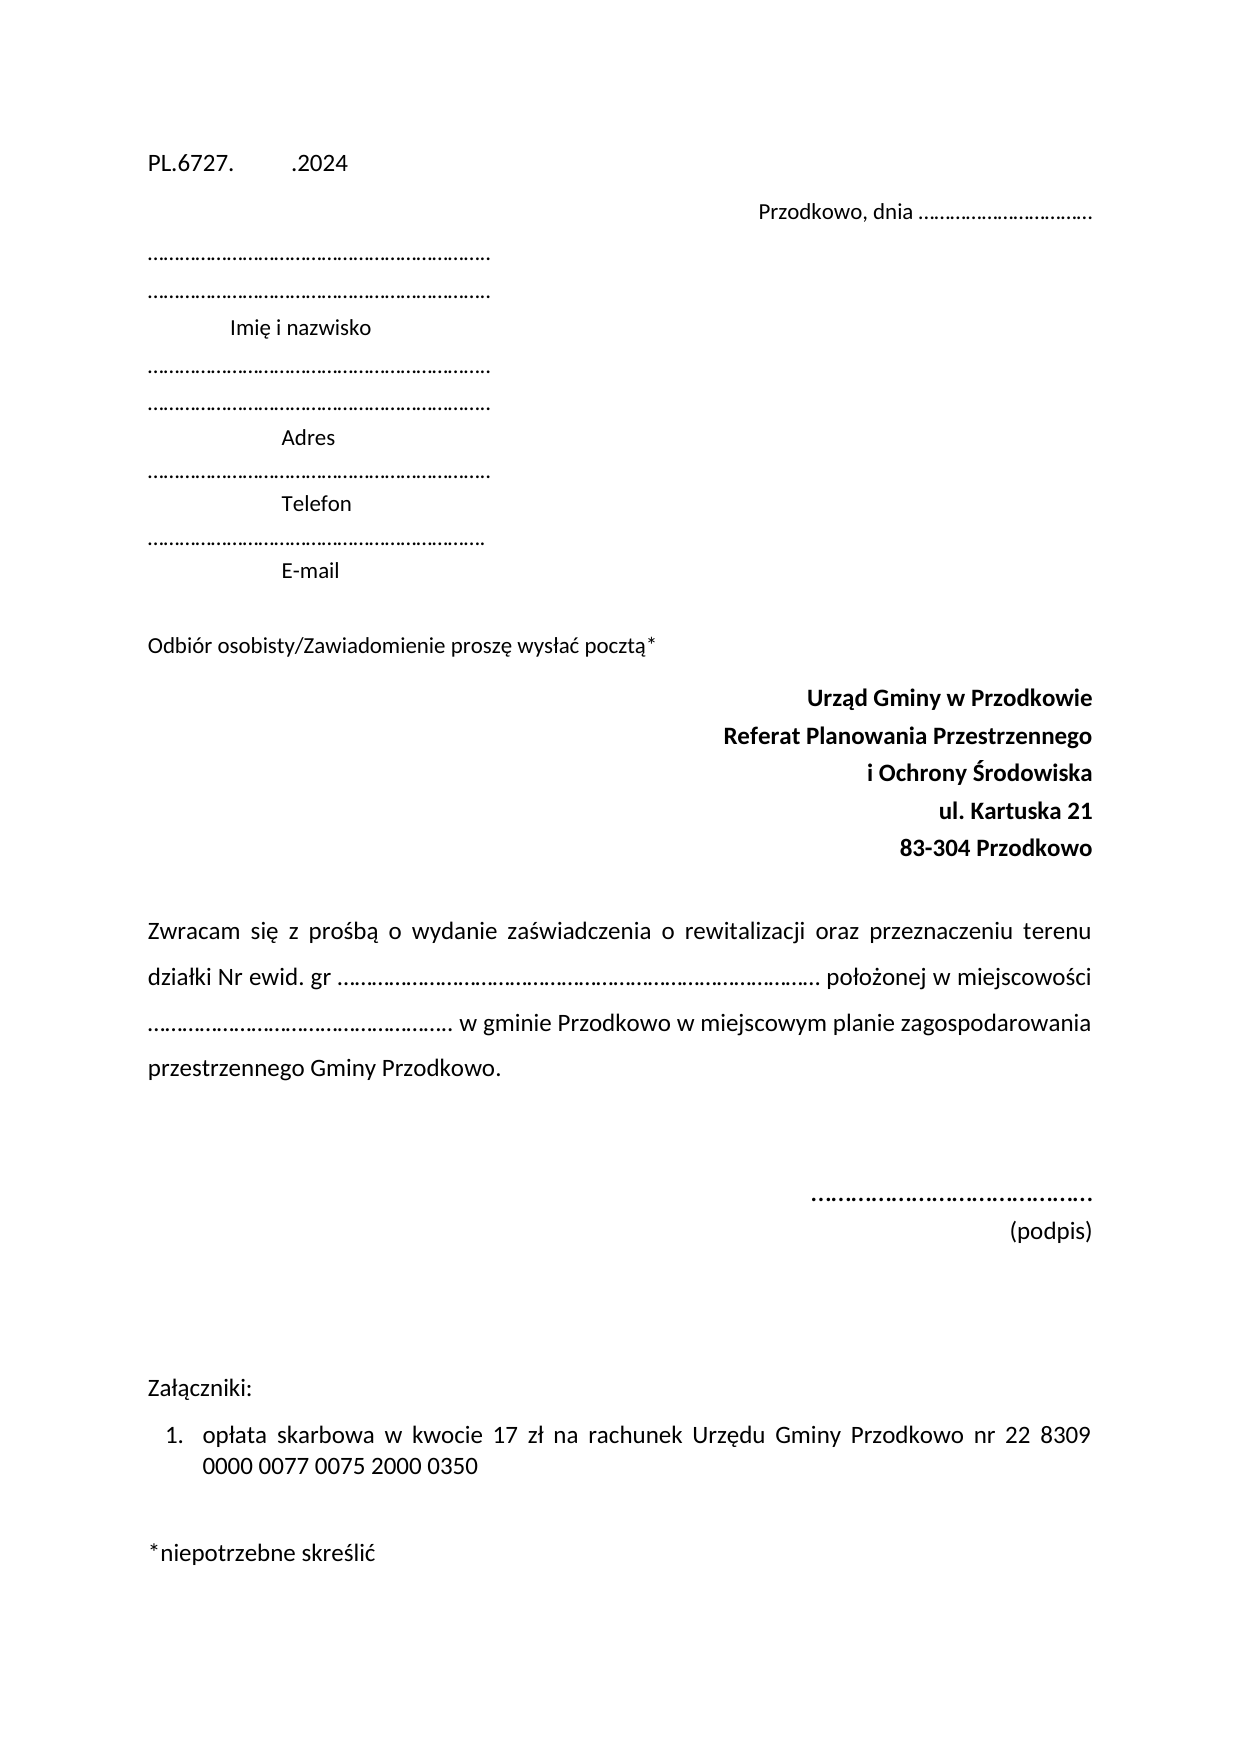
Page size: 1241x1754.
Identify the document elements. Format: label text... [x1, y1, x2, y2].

text ul. Kartuska 21 [148, 803, 1093, 823]
text ……………………………………………………….. [148, 465, 1093, 482]
text E-mail [148, 565, 1093, 582]
text Załączniki: [148, 1372, 1093, 1403]
text ……………………………………………………….. [148, 357, 1093, 377]
text Urząd Gminy w Przodkowie [148, 690, 1093, 711]
text Imię i nazwisko [148, 319, 1093, 340]
text i Ochrony Środowiska [148, 765, 1093, 786]
text PL.6727. .2024 [148, 148, 1093, 178]
text Telefon [148, 498, 1093, 515]
list opłata skarbowa w kwocie 17 zł na rachunek Urzędu Gminy Przodkowo nr 22 8309 0000 0077 0075 2000 0350 [165, 1419, 1093, 1481]
text *niepotrzebne skreślić [148, 1544, 1093, 1565]
text ………………………………………………………. [148, 532, 1093, 548]
text Przodkowo, dnia …………………………… [148, 197, 1093, 225]
text 83-304 Przodkowo [148, 840, 1093, 861]
text Odbiór osobisty/Zawiadomienie proszę wysłać pocztą* [148, 632, 1093, 659]
text ……………………………………………………….. [148, 282, 1093, 302]
text Referat Planowania Przestrzennego [148, 728, 1093, 748]
text …………………………………… [148, 1185, 1093, 1206]
text ……………………………………………………….. [148, 394, 1093, 415]
text Zwracam się z prośbą o wydanie zaświadczenia o rewitalizacji oraz przeznaczeniu terenu działki Nr ewid. gr ………………………………………………………………………… położonej w miejscowości …………………………………………….. w gminie Przodkowo w miejscowym planie zagospodarowania przestrzennego Gminy Przodkowo. [148, 915, 1093, 1083]
text Adres [148, 432, 1093, 448]
text (podpis) [148, 1222, 1093, 1243]
text ……………………………………………………….. [148, 244, 1093, 265]
